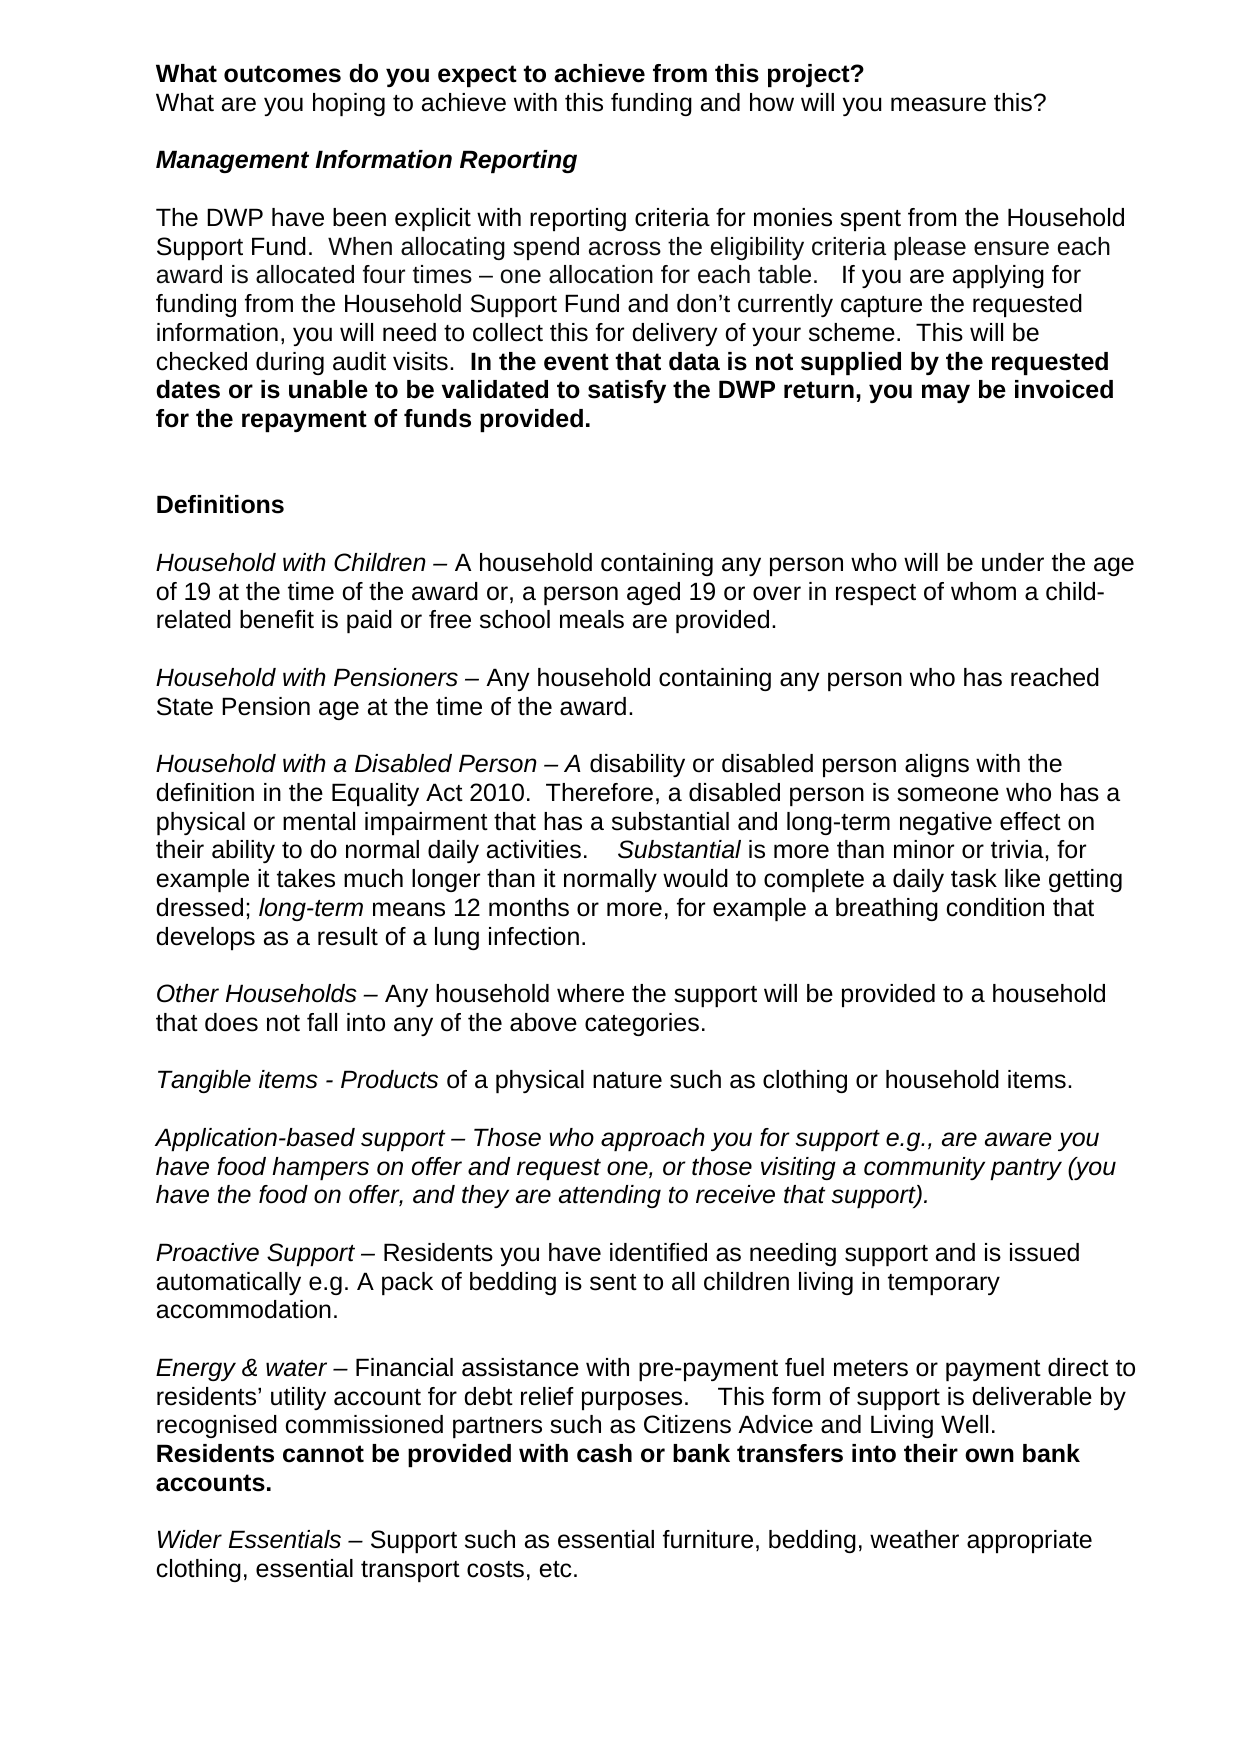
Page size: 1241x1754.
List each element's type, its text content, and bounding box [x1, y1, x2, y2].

list Definitions [156, 490, 1138, 519]
list What are you hoping to achieve with this funding and how will you measure this? [156, 88, 1138, 117]
list The DWP have been explicit with reporting criteria for monies spent from the Household Support Fund. When allocating spend across the eligibility criteria please ensure each award is allocated four times – one allocation for each table. If you are applying for funding from the Household Support Fund and don’t currently capture the requested information, you will need to collect this for delivery of your scheme. This will be checked during audit visits. In the event that data is not supplied by the requested dates or is unable to be validated to satisfy the DWP return, you may be invoiced for the repayment of funds provided. [156, 203, 1138, 433]
list Other Households – Any household where the support will be provided to a household that does not fall into any of the above categories. [156, 979, 1138, 1037]
list Proactive Support – Residents you have identified as needing support and is issued automatically e.g. A pack of bedding is sent to all children living in temporary accommodation. [156, 1238, 1138, 1324]
list Tangible items - Products of a physical nature such as clothing or household items. [156, 1065, 1138, 1094]
list Household with Children – A household containing any person who will be under the age of 19 at the time of the award or, a person aged 19 or over in respect of whom a child-related benefit is paid or free school meals are provided. [156, 548, 1138, 634]
list Household with a Disabled Person – A disability or disabled person aligns with the definition in the Equality Act 2010. Therefore, a disabled person is someone who has a physical or mental impairment that has a substantial and long-term negative effect on their ability to do normal daily activities. Substantial is more than minor or trivia, for example it takes much longer than it normally would to complete a daily task like getting dressed; long-term means 12 months or more, for example a breathing condition that develops as a result of a lung infection. [156, 749, 1138, 950]
list Household with Pensioners – Any household containing any person who has reached State Pension age at the time of the award. [156, 663, 1138, 720]
list Energy & water – Financial assistance with pre-payment fuel meters or payment direct to residents’ utility account for debt relief purposes. This form of support is deliverable by recognised commissioned partners such as Citizens Advice and Living Well. Residents cannot be provided with cash or bank transfers into their own bank accounts. [156, 1353, 1138, 1497]
list What outcomes do you expect to achieve from this project? [156, 59, 1138, 88]
list Management Information Reporting [156, 145, 1138, 174]
list Wider Essentials – Support such as essential furniture, bedding, weather appropriate clothing, essential transport costs, etc. [156, 1525, 1138, 1583]
list Application-based support – Those who approach you for support e.g., are aware you have food hampers on offer and request one, or those visiting a community pantry (you have the food on offer, and they are attending to receive that support). [156, 1123, 1138, 1209]
